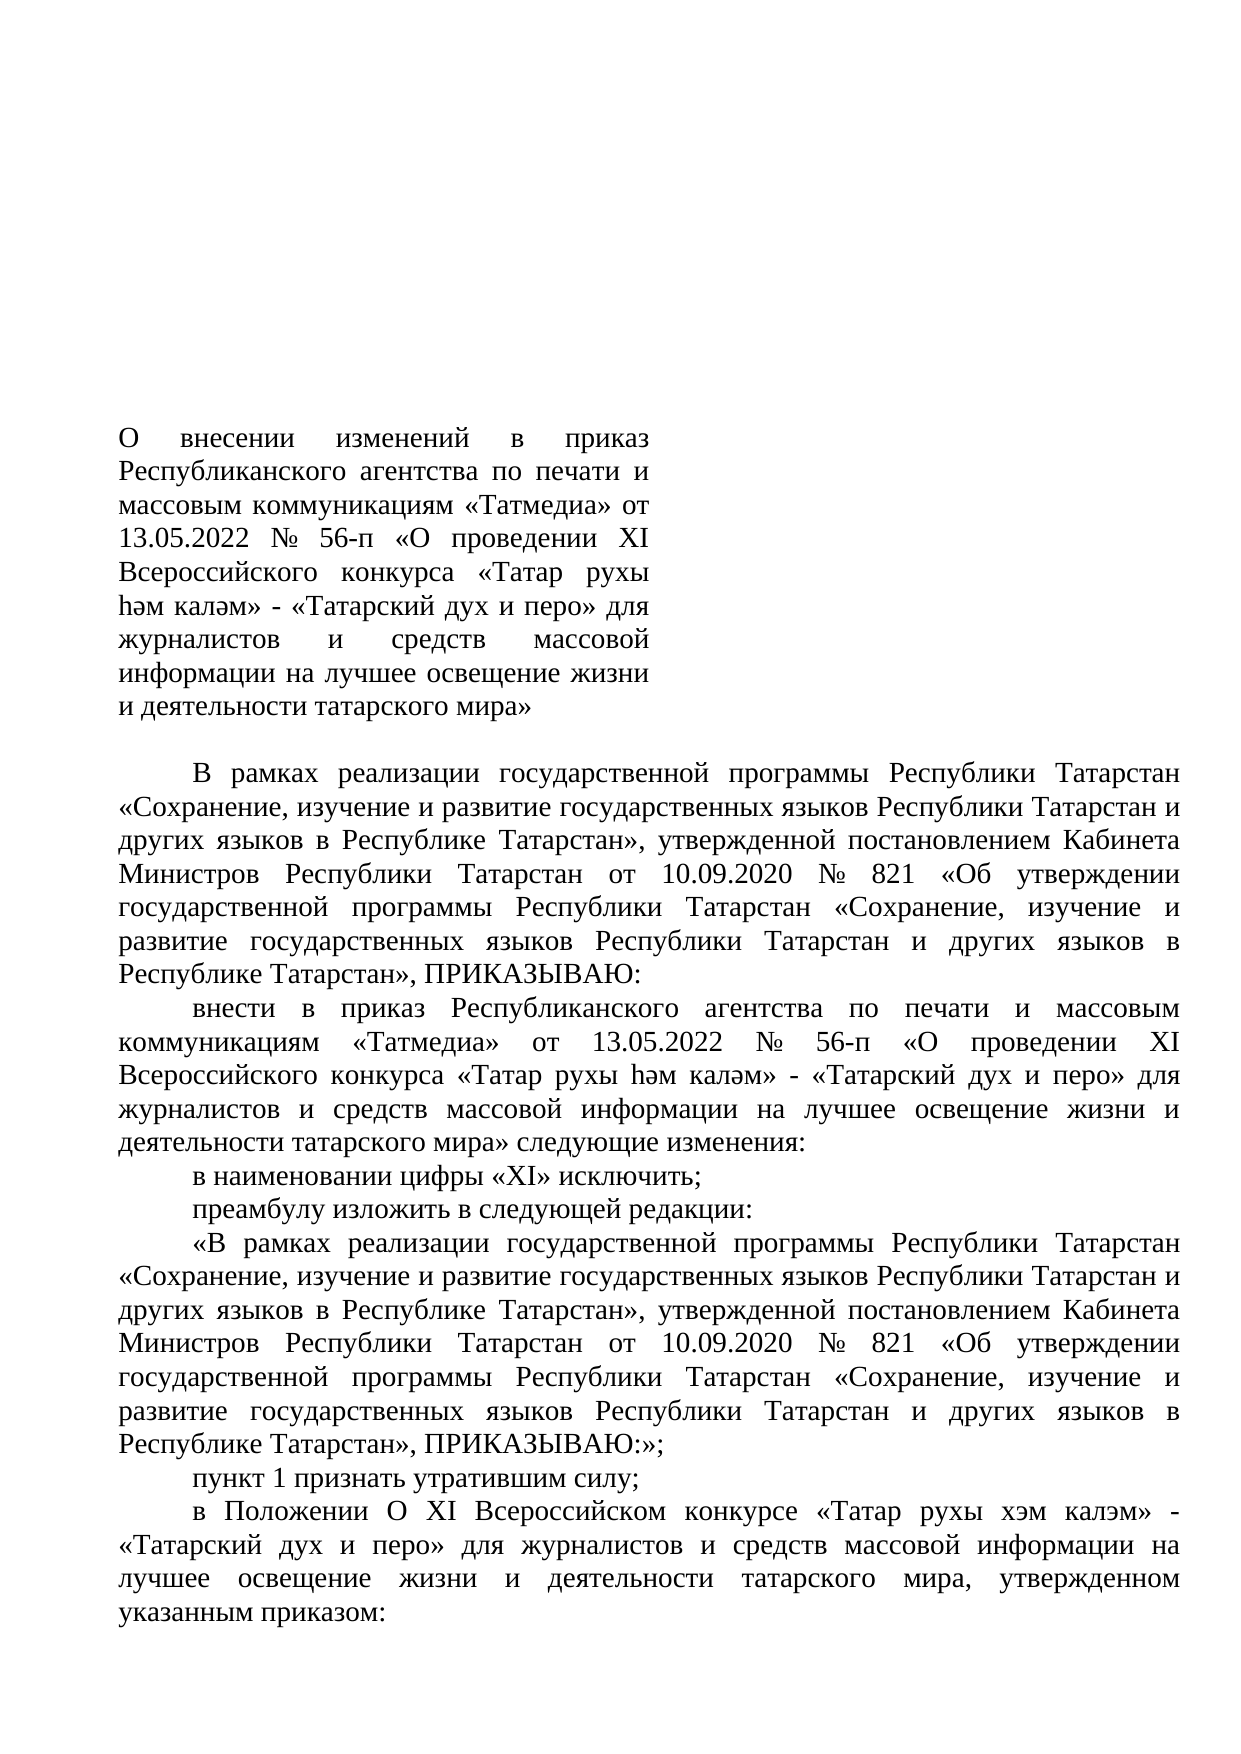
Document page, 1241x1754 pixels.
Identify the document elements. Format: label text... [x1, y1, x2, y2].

text О внесении изменений в приказ Республиканского агентства по печати и массовым коммуникациям «Татмедиа» от 13.05.2022 № 56-п «О проведении XI Всероссийского конкурса «Татар рухы һәм каләм» - «Татарский дух и перо» для журналистов и средств массовой информации на лучшее освещение жизни и деятельности татарского мира» [118, 420, 649, 722]
text пункт 1 признать утратившим силу; [118, 1460, 1181, 1493]
text в Положении О XI Всероссийском конкурсе «Татар рухы хэм калэм» - «Татарский дух и перо» для журналистов и средств массовой информации на лучшее освещение жизни и деятельности татарского мира, утвержденном указанным приказом: [118, 1493, 1181, 1627]
text внести в приказ Республиканского агентства по печати и массовым коммуникациям «Татмедиа» от 13.05.2022 № 56-п «О проведении XI Всероссийского конкурса «Татар рухы һәм каләм» - «Татарский дух и перо» для журналистов и средств массовой информации на лучшее освещение жизни и деятельности татарского мира» следующие изменения: [118, 990, 1181, 1158]
text В рамках реализации государственной программы Республики Татарстан «Сохранение, изучение и развитие государственных языков Республики Татарстан и других языков в Республике Татарстан», утвержденной постановлением Кабинета Министров Республики Татарстан от 10.09.2020 № 821 «Об утверждении государственной программы Республики Татарстан «Сохранение, изучение и развитие государственных языков Республики Татарстан и других языков в Республике Татарстан», ПРИКАЗЫВАЮ: [118, 755, 1181, 990]
text «В рамках реализации государственной программы Республики Татарстан «Сохранение, изучение и развитие государственных языков Республики Татарстан и других языков в Республике Татарстан», утвержденной постановлением Кабинета Министров Республики Татарстан от 10.09.2020 № 821 «Об утверждении государственной программы Республики Татарстан «Сохранение, изучение и развитие государственных языков Республики Татарстан и других языков в Республике Татарстан», ПРИКАЗЫВАЮ:»; [118, 1225, 1181, 1460]
text в наименовании цифры «XI» исключить; [118, 1158, 1181, 1191]
text преамбулу изложить в следующей редакции: [118, 1191, 1181, 1225]
